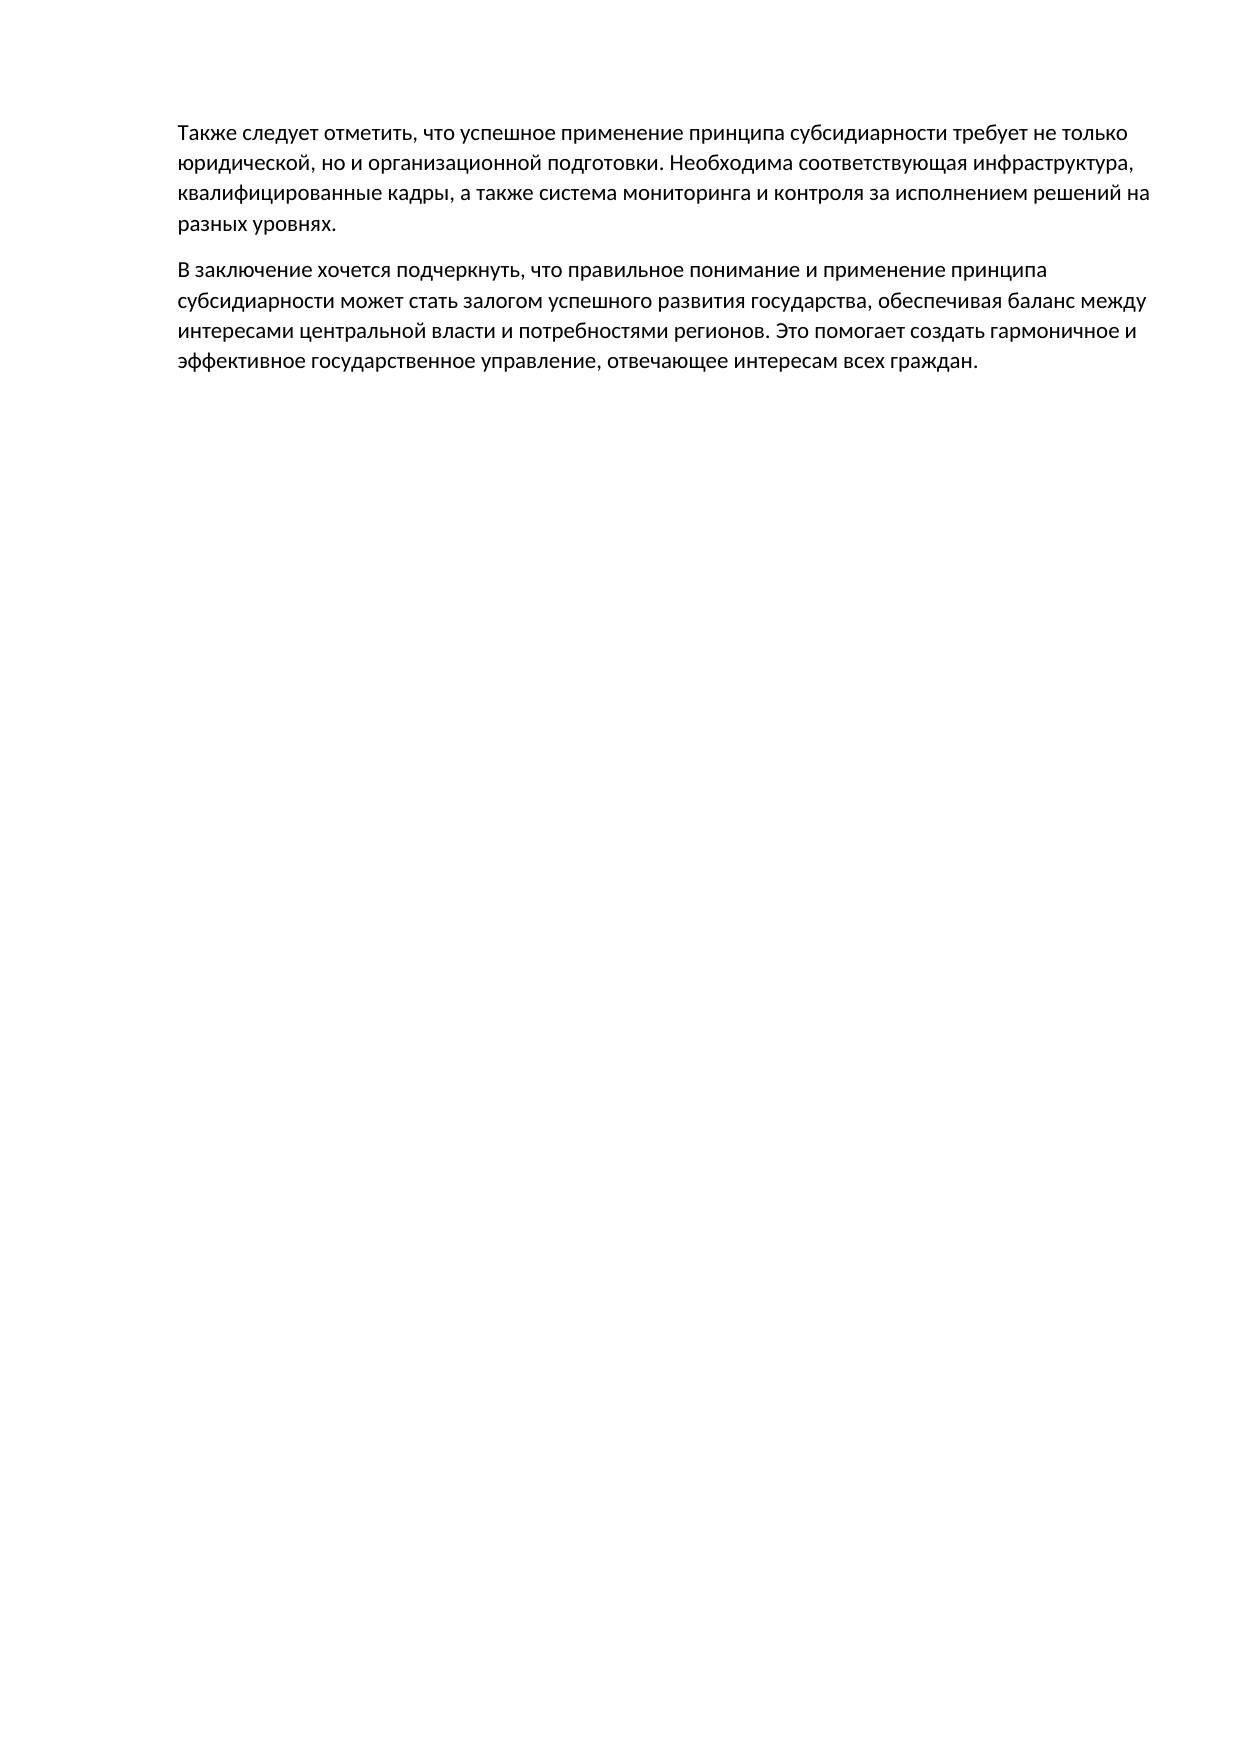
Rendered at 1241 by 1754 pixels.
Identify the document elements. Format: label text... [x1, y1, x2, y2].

text Также следует отметить, что успешное применение принципа субсидиарности требует не только юридической, но и организационной подготовки. Необходима соответствующая инфраструктура, квалифицированные кадры, а также система мониторинга и контроля за исполнением решений на разных уровнях. [177, 118, 1152, 237]
text В заключение хочется подчеркнуть, что правильное понимание и применение принципа субсидиарности может стать залогом успешного развития государства, обеспечивая баланс между интересами центральной власти и потребностями регионов. Это помогает создать гармоничное и эффективное государственное управление, отвечающее интересам всех граждан. [177, 256, 1152, 374]
